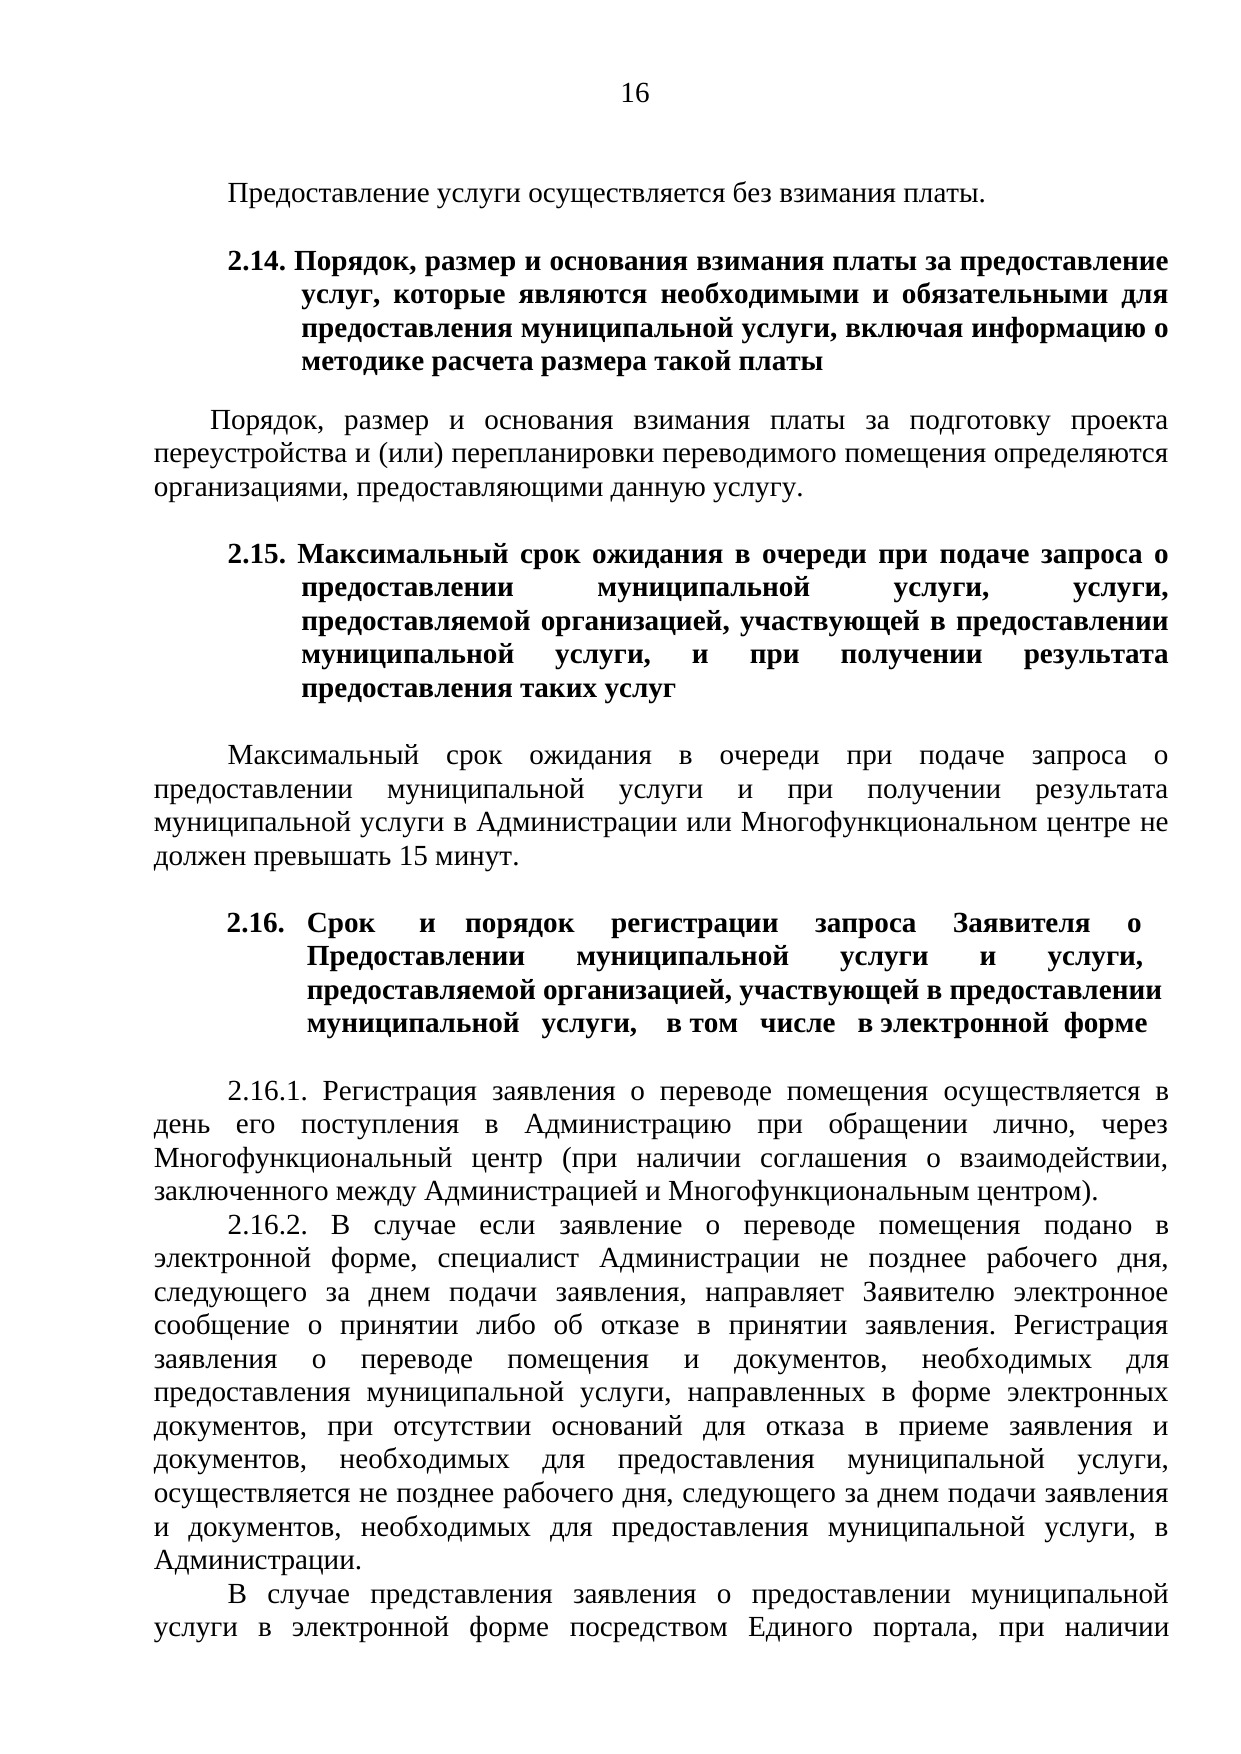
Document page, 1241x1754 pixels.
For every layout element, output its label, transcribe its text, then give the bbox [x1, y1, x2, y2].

text предоставляемой организацией, участвующей в предоставлении [153, 972, 1169, 1006]
text Предоставление услуги осуществляется без взимания платы. [153, 176, 1169, 209]
text 2.15. Максимальный срок ожидания в очереди при подаче запроса о предоставлении муниципальной услуги, услуги, предоставляемой организацией, участвующей в предоставлении муниципальной услуги, и при получении результата предоставления таких услуг [227, 536, 1169, 704]
text 2.16.1. Регистрация заявления о переводе помещения осуществляется в день его поступления в Администрацию при обращении лично, через Многофункциональный центр (при наличии соглашения о взаимодействии, заключенного между Администрацией и Многофункциональным центром). [153, 1073, 1169, 1207]
text Максимальный срок ожидания в очереди при подаче запроса о предоставлении муниципальной услуги и при получении результата муниципальной услуги в Администрации или Многофункциональном центре не должен превышать 15 минут. [153, 737, 1169, 871]
text Предоставлении муниципальной услуги и услуги, [153, 938, 1169, 972]
text Порядок, размер и основания взимания платы за подготовку проекта переустройства и (или) перепланировки переводимого помещения определяются организациями, предоставляющими данную услугу. [153, 402, 1169, 502]
text муниципальной услуги, в том числе в электронной форме [153, 1006, 1169, 1039]
text 2.16. Срок и порядок регистрации запроса Заявителя о [153, 905, 1169, 938]
text 2.14. Порядок, размер и основания взимания платы за предоставление услуг, которые являются необходимыми и обязательными для предоставления муниципальной услуги, включая информацию о методике расчета размера такой платы [227, 243, 1169, 377]
text 2.16.2. В случае если заявление о переводе помещения подано в электронной форме, специалист Администрации не позднее рабочего дня, следующего за днем подачи заявления, направляет Заявителю электронное сообщение о принятии либо об отказе в принятии заявления. Регистрация заявления о переводе помещения и документов, необходимых для предоставления муниципальной услуги, направленных в форме электронных документов, при отсутствии оснований для отказа в приеме заявления и документов, необходимых для предоставления муниципальной услуги, осуществляется не позднее рабочего дня, следующего за днем подачи заявления и документов, необходимых для предоставления муниципальной услуги, в Администрации. [153, 1207, 1169, 1576]
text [153, 1576, 1169, 1643]
